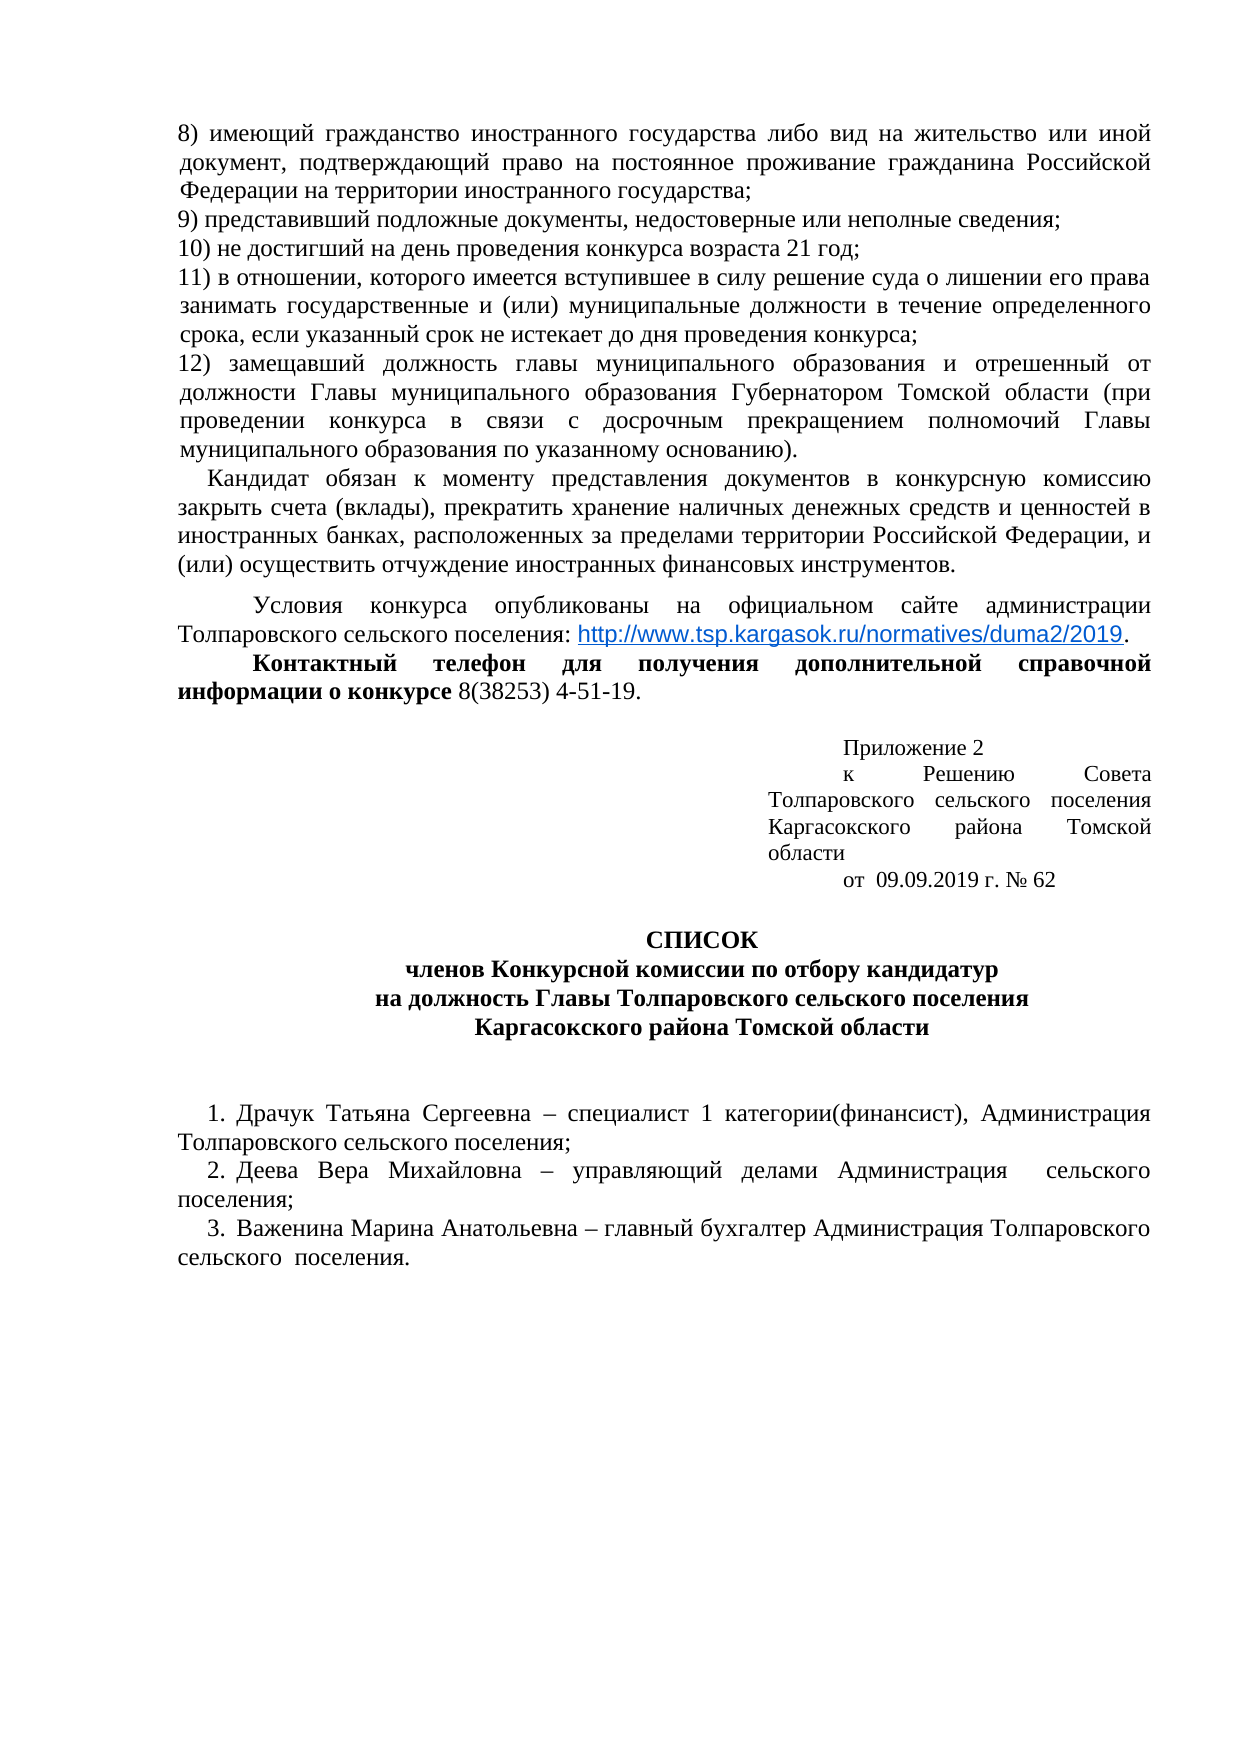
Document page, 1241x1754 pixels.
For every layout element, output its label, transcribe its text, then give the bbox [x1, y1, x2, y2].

text 12) замещавший должность главы муниципального образования и отрешенный от должности Главы муниципального образования Губернатором Томской области (при проведении конкурса в связи с досрочным прекращением полномочий Главы муниципального образования по указанному основанию). [177, 348, 1152, 463]
text членов Конкурсной комиссии по отбору кандидатур [177, 954, 1152, 983]
text Условия конкурса опубликованы на официальном сайте администрации Толпаровского сельского поселения: http://www.tsp.kargasok.ru/normatives/duma2/2019. [177, 590, 1152, 648]
text СПИСОК [177, 926, 1152, 954]
text к Решению Совета Толпаровского сельского поселения Каргасокского района Томской области [768, 760, 1152, 866]
text Приложение 2 [768, 734, 1152, 760]
text Каргасокского района Томской области [177, 1012, 1152, 1041]
text от 09.09.2019 г. № 62 [768, 866, 1152, 892]
text 8) имеющий гражданство иностранного государства либо вид на жительство или иной документ, подтверждающий право на постоянное проживание гражданина Российской Федерации на территории иностранного государства; [177, 118, 1152, 204]
list Драчук Татьяна Сергеевна – специалист 1 категории(финансист), Администрация Толпаровского сельского поселения; [177, 1098, 1152, 1156]
text Контактный телефон для получения дополнительной справочной информации о конкурсе 8(38253) 4-51-19. [177, 648, 1152, 705]
text на должность Главы Толпаровского сельского поселения [177, 983, 1152, 1012]
list Деева Вера Михайловна – управляющий делами Администрация сельского поселения; [177, 1156, 1152, 1213]
text 11) в отношении, которого имеется вступившее в силу решение суда о лишении его права занимать государственные и (или) муниципальные должности в течение определенного срока, если указанный срок не истекает до дня проведения конкурса; [177, 262, 1152, 348]
text 9) представивший подложные документы, недостоверные или неполные сведения; [177, 204, 1152, 233]
text 10) не достигший на день проведения конкурса возраста 21 год; [177, 233, 1152, 262]
text Кандидат обязан к моменту представления документов в конкурсную комиссию закрыть счета (вклады), прекратить хранение наличных денежных средств и ценностей в иностранных банках, расположенных за пределами территории Российской Федерации, и (или) осуществить отчуждение иностранных финансовых инструментов. [177, 463, 1152, 578]
list Важенина Марина Анатольевна – главный бухгалтер Администрация Толпаровского сельского поселения. [177, 1213, 1152, 1271]
